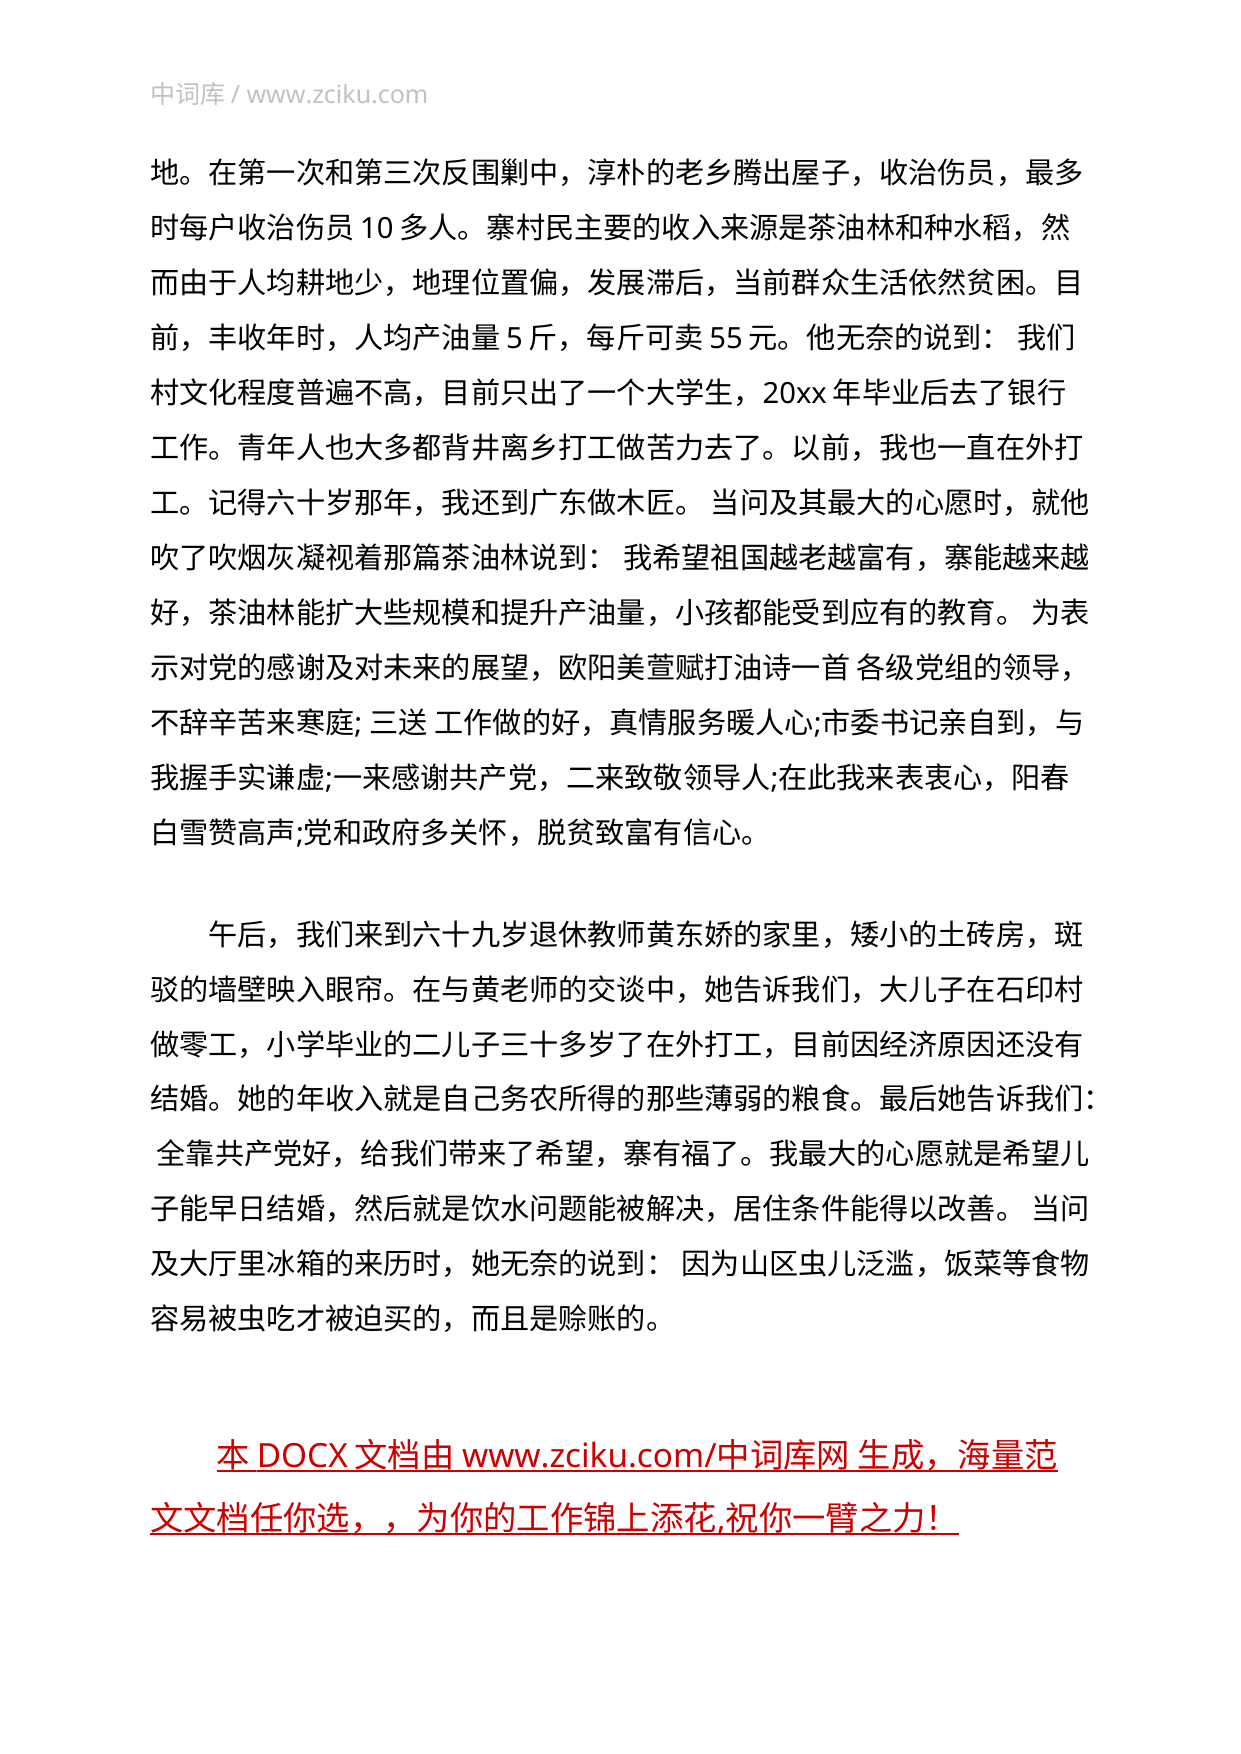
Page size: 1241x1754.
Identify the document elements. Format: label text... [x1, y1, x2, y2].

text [150, 150, 1090, 852]
text 午后，我们来到六十九岁退休教师黄东娇的家里，矮小的土砖房，斑驳的墙壁映入眼帘。在与黄老师的交谈中，她告诉我们，大儿子在石印村做零工，小学毕业的二儿子三十多岁了在外打工，目前因经济原因还没有结婚。她的年收入就是自己务农所得的那些薄弱的粮食。最后她告诉我们： 全靠共产党好，给我们带来了希望，寨有福了。我最大的心愿就是希望儿子能早日结婚，然后就是饮水问题能被解决，居住条件能得以改善。 当问及大厅里冰箱的来历时，她无奈的说到： 因为山区虫儿泛滥，饭菜等食物容易被虫吃才被迫买的，而且是赊账的。 [150, 911, 1090, 1338]
text 本DOCX文档由 www.zciku.com/中词库网 生成，海量范文文档任你选，，为你的工作锦上添花,祝你一臂之力！ [150, 1428, 1090, 1540]
